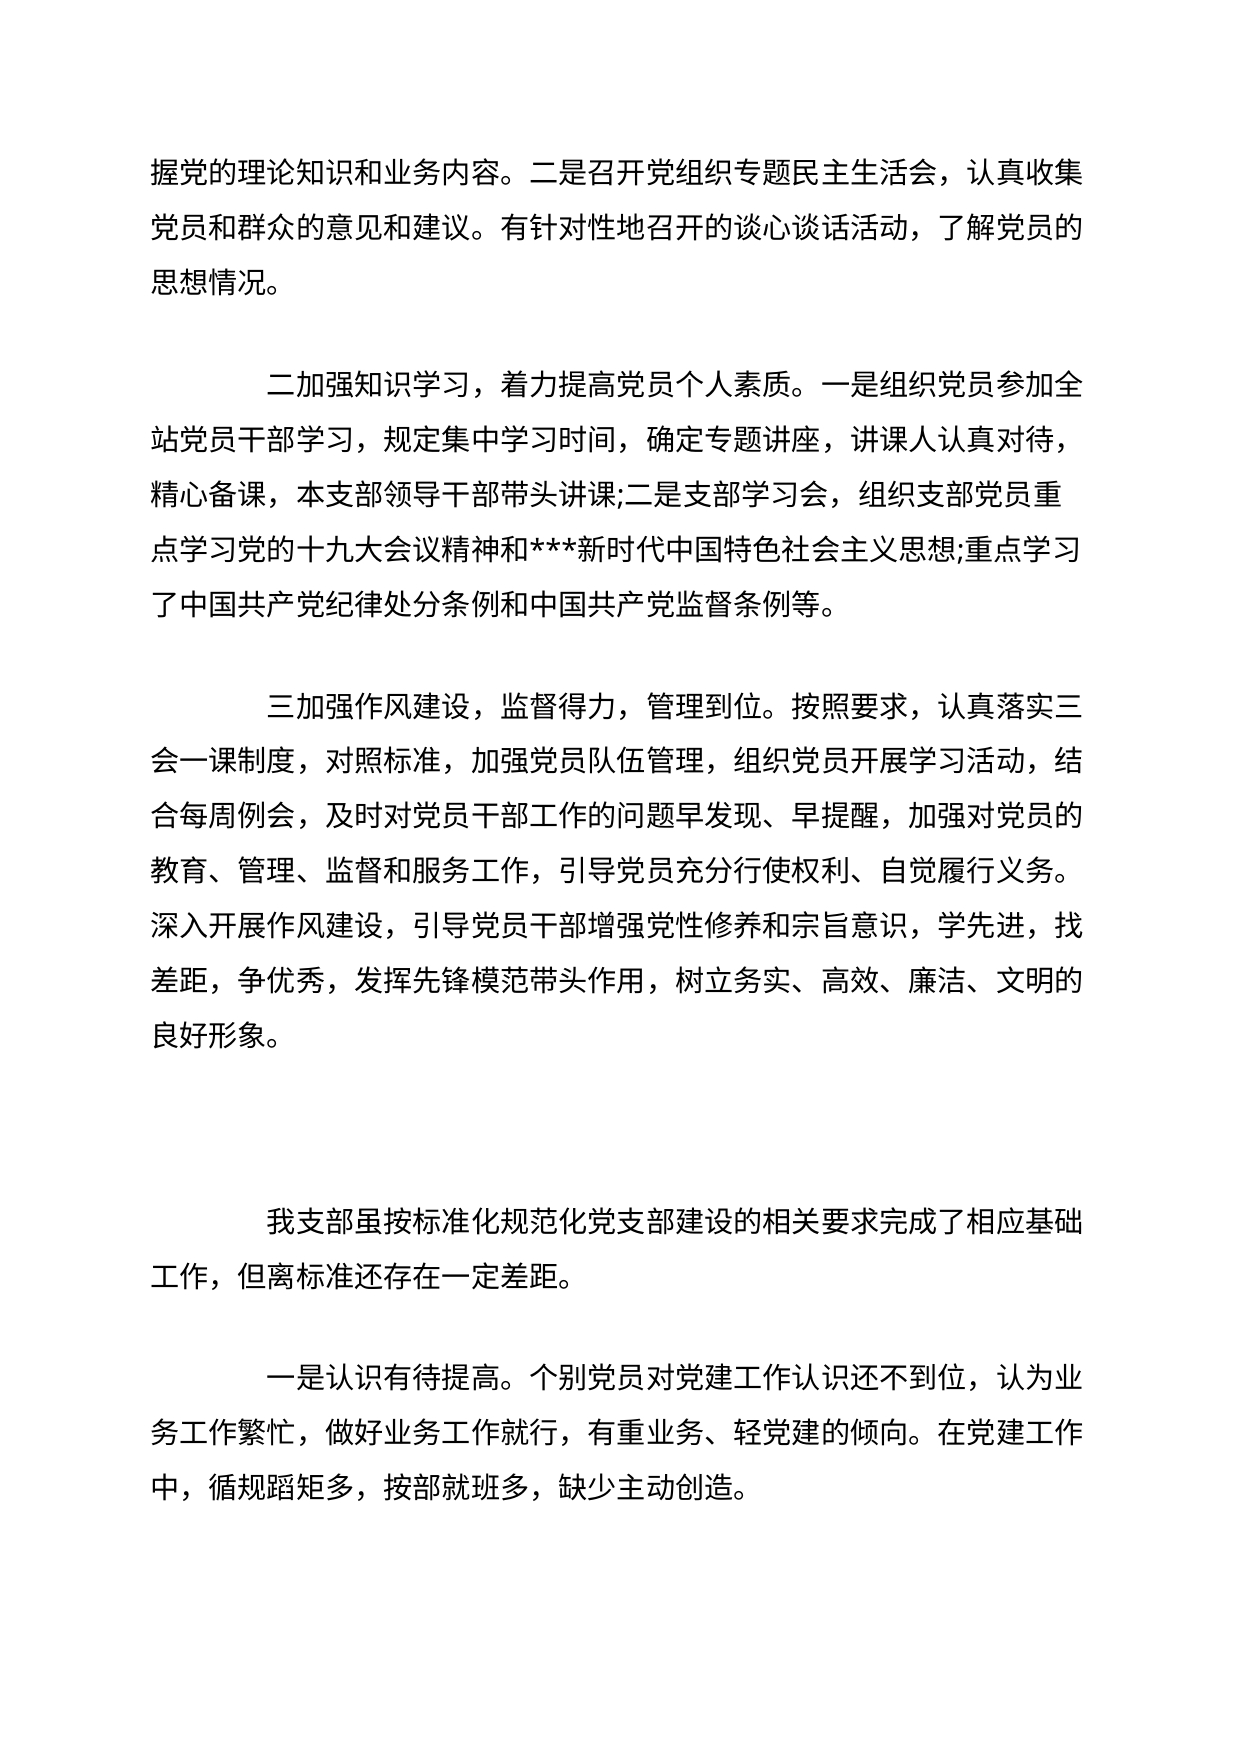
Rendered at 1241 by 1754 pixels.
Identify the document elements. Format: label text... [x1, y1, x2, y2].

text 一是认识有待提高。个别党员对党建工作认识还不到位，认为业务工作繁忙，做好业务工作就行，有重业务、轻党建的倾向。在党建工作中，循规蹈矩多，按部就班多，缺少主动创造。 [150, 1355, 1090, 1507]
text 我支部虽按标准化规范化党支部建设的相关要求完成了相应基础工作，但离标准还存在一定差距。 [150, 1198, 1090, 1296]
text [150, 150, 1090, 302]
text 三加强作风建设，监督得力，管理到位。按照要求，认真落实三会一课制度，对照标准，加强党员队伍管理，组织党员开展学习活动，结合每周例会，及时对党员干部工作的问题早发现、早提醒，加强对党员的教育、管理、监督和服务工作，引导党员充分行使权利、自觉履行义务。深入开展作风建设，引导党员干部增强党性修养和宗旨意识，学先进，找差距，争优秀，发挥先锋模范带头作用，树立务实、高效、廉洁、文明的良好形象。 [150, 683, 1090, 1055]
text 二加强知识学习，着力提高党员个人素质。一是组织党员参加全站党员干部学习，规定集中学习时间，确定专题讲座，讲课人认真对待，精心备课，本支部领导干部带头讲课;二是支部学习会，组织支部党员重点学习党的十九大会议精神和***新时代中国特色社会主义思想;重点学习了中国共产党纪律处分条例和中国共产党监督条例等。 [150, 362, 1090, 624]
